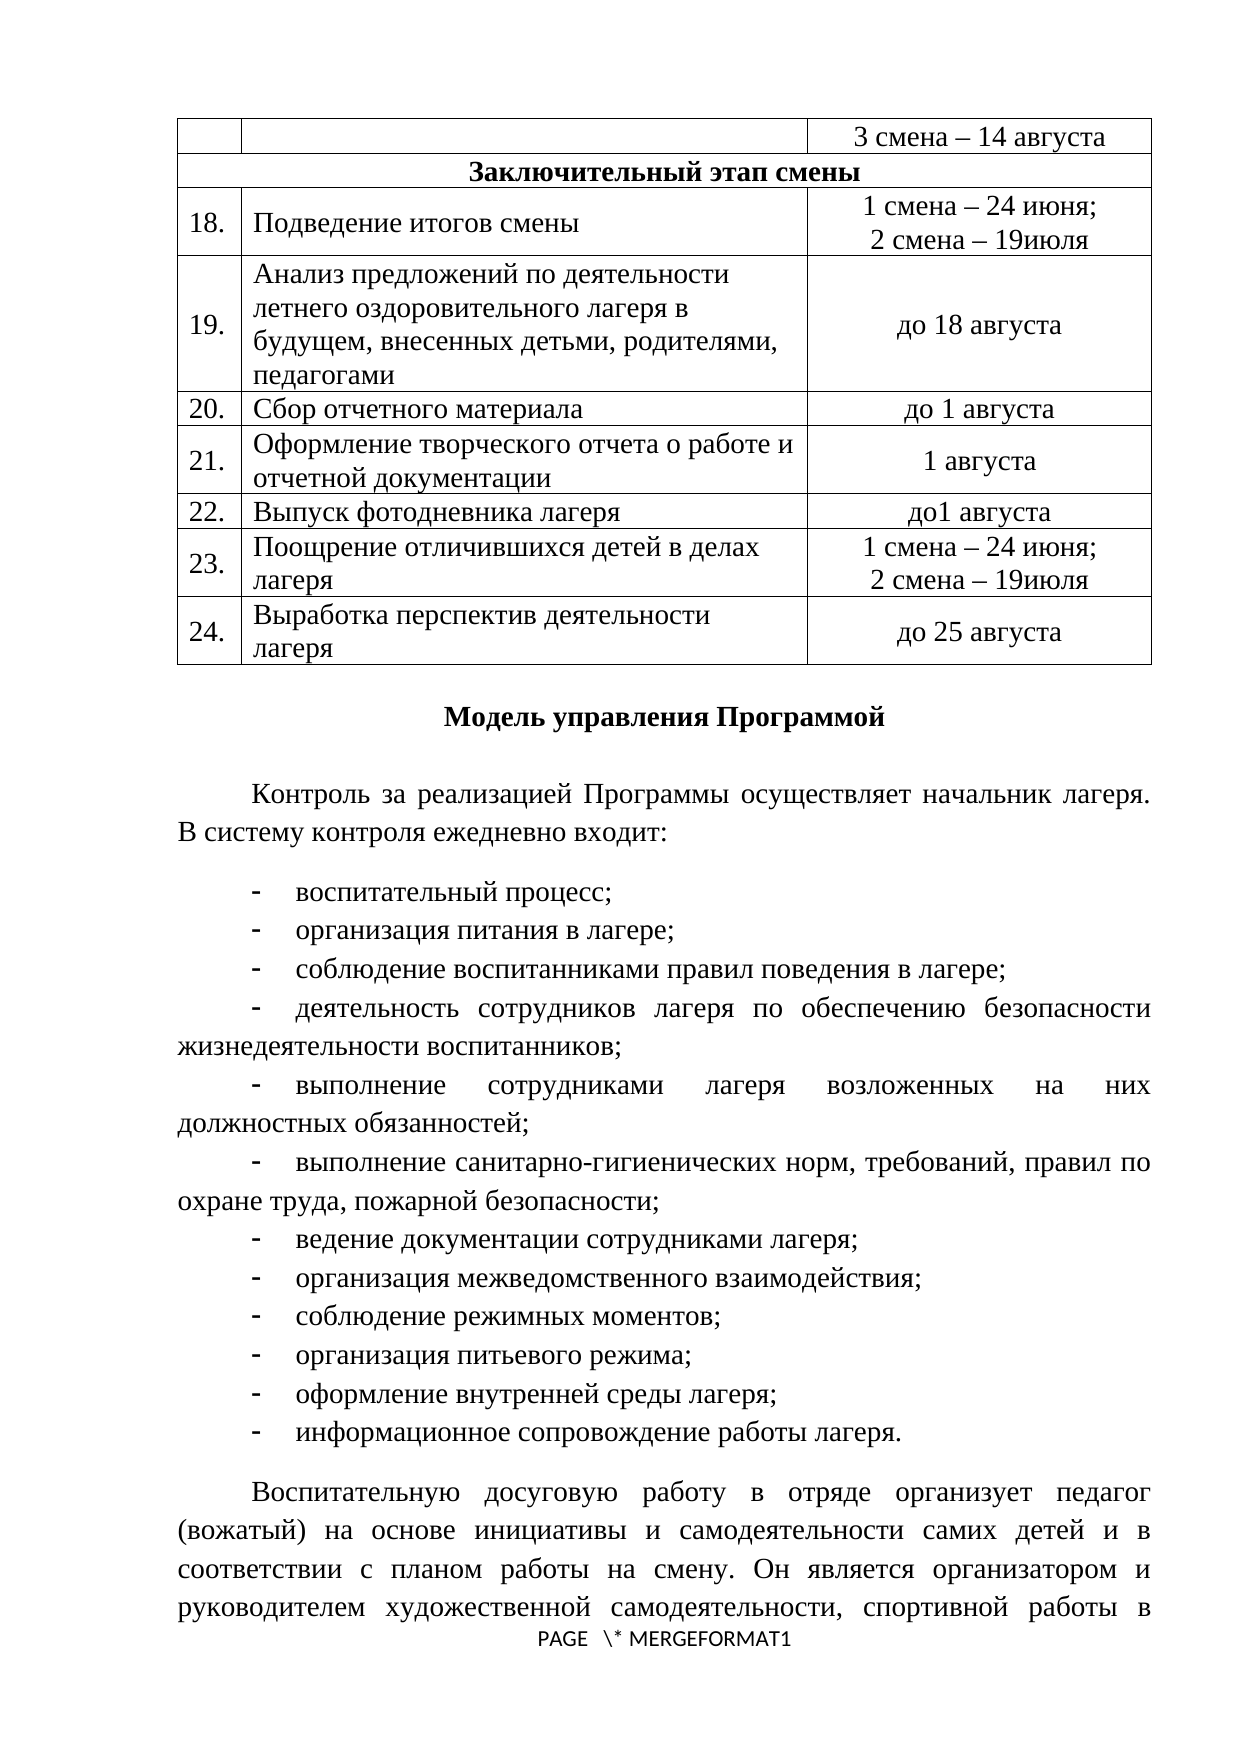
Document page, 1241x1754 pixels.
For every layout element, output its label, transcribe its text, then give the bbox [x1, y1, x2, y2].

list оформление внутренней среды лагеря; [177, 1376, 1152, 1409]
table_cell до 1 августа [808, 392, 1151, 425]
table_cell до 25 августа [808, 597, 1151, 664]
list соблюдение воспитанниками правил поведения в лагере; [177, 951, 1152, 985]
table_cell Заключительный этап смены [178, 154, 1151, 187]
table_cell [178, 119, 241, 153]
table_cell [178, 529, 241, 596]
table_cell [808, 119, 1151, 153]
table_cell [178, 392, 241, 425]
list ведение документации сотрудниками лагеря; [177, 1221, 1152, 1255]
list воспитательный процесс; [177, 874, 1152, 907]
table_cell 1 смена – 24 июня; 2 смена – 19июля [808, 188, 1151, 255]
list выполнение санитарно-гигиенических норм, требований, правил по охране труда, пожарной безопасности; [177, 1144, 1152, 1216]
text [177, 1474, 1152, 1623]
table_cell Анализ предложений по деятельности летнего оздоровительного лагеря в будущем, внесенных детьми, родителями, педагогами [242, 256, 807, 391]
table_cell Выработка перспектив деятельности лагеря [242, 597, 807, 664]
list организация межведомственного взаимодействия; [177, 1260, 1152, 1293]
table_cell Выпуск фотодневника лагеря [242, 494, 807, 528]
list организация питьевого режима; [177, 1337, 1152, 1371]
table_cell [178, 494, 241, 528]
table_cell до 18 августа [808, 256, 1151, 391]
list соблюдение режимных моментов; [177, 1298, 1152, 1332]
text Модель управления Программой [177, 699, 1152, 732]
table_cell Подведение итогов смены [242, 188, 807, 255]
list организация питания в лагере; [177, 912, 1152, 946]
table_cell [178, 256, 241, 391]
table_cell 1 августа [808, 426, 1151, 493]
table_cell Сбор отчетного материала [242, 392, 807, 425]
table_cell 1 смена – 24 июня; 2 смена – 19июля [808, 529, 1151, 596]
table_cell Поощрение отличившихся детей в делах лагеря [242, 529, 807, 596]
list выполнение сотрудниками лагеря возложенных на них должностных обязанностей; [177, 1067, 1152, 1139]
table_cell [178, 188, 241, 255]
table_cell [178, 426, 241, 493]
table_cell Оформление творческого отчета о работе и отчетной документации [242, 426, 807, 493]
table_cell до1 августа [808, 494, 1151, 528]
list информационное сопровождение работы лагеря. [177, 1414, 1152, 1448]
text Контроль за реализацией Программы осуществляет начальник лагеря. В систему контроля ежедневно входит: [177, 776, 1152, 848]
table_cell [178, 597, 241, 664]
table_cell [242, 119, 807, 153]
list деятельность сотрудников лагеря по обеспечению безопасности жизнедеятельности воспитанников; [177, 990, 1152, 1062]
